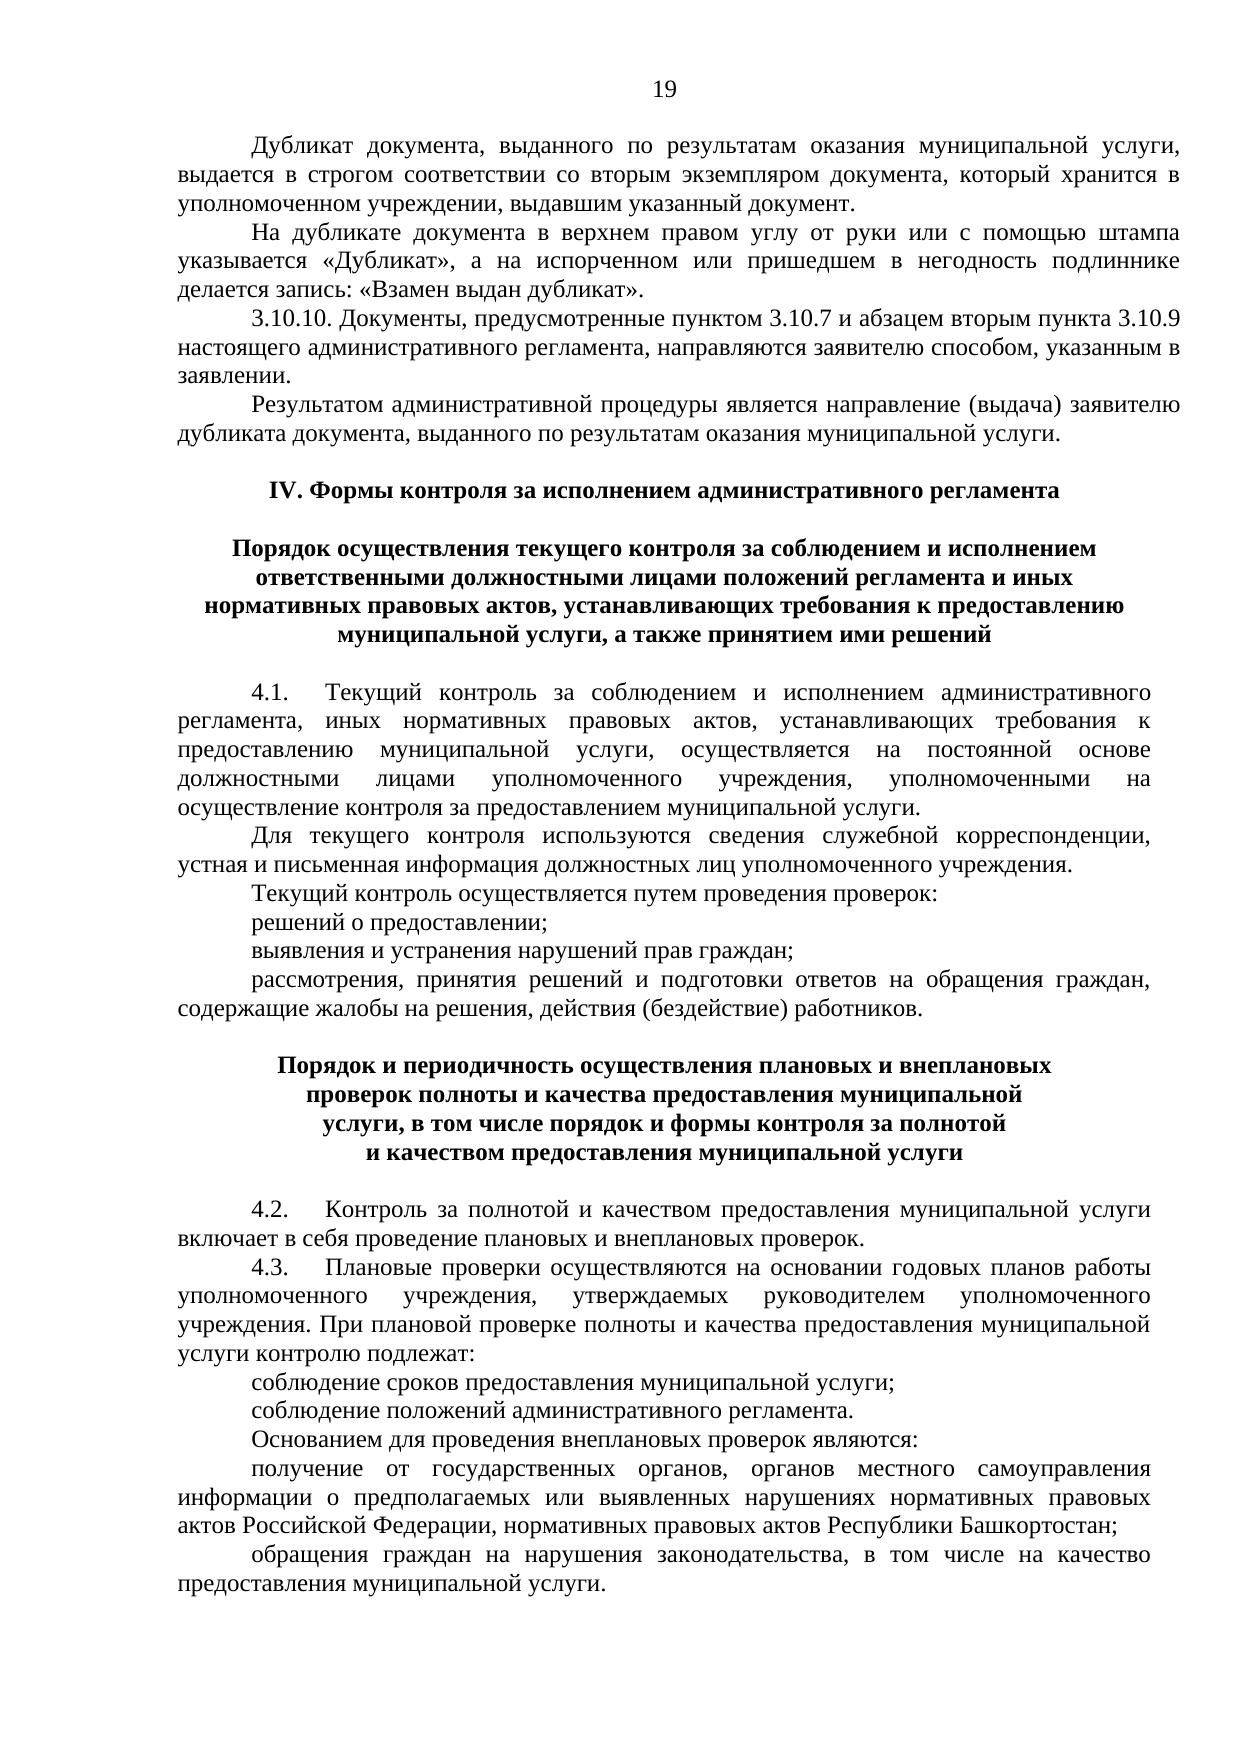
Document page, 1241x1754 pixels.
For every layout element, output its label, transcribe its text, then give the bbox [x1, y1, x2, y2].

text рассмотрения, принятия решений и подготовки ответов на обращения граждан, содержащие жалобы на решения, действия (бездействие) работников. [177, 964, 1152, 1022]
text 4.2. Контроль за полнотой и качеством предоставления муниципальной услуги включает в себя проведение плановых и внеплановых проверок. [177, 1194, 1152, 1252]
text Текущий контроль осуществляется путем проведения проверок: [177, 878, 1152, 907]
text решений о предоставлении; [177, 907, 1152, 936]
text Дубликат документа, выданного по результатам оказания муниципальной услуги, выдается в строгом соответствии со вторым экземпляром документа, который хранится в уполномоченном учреждении, выдавшим указанный документ. [177, 131, 1181, 217]
text Порядок осуществления текущего контроля за соблюдением и исполнением ответственными должностными лицами положений регламента и иных нормативных правовых актов, устанавливающих требования к предоставлению муниципальной услуги, а также принятием ими решений [177, 533, 1152, 648]
text Основанием для проведения внеплановых проверок являются: [177, 1424, 1152, 1453]
text соблюдение сроков предоставления муниципальной услуги; [177, 1367, 1152, 1396]
text соблюдение положений административного регламента. [177, 1396, 1152, 1424]
text и качеством предоставления муниципальной услуги [177, 1137, 1152, 1166]
text Для текущего контроля используются сведения служебной корреспонденции, устная и письменная информация должностных лиц уполномоченного учреждения. [177, 821, 1152, 878]
text услуги, в том числе порядок и формы контроля за полнотой [177, 1108, 1152, 1137]
text На дубликате документа в верхнем правом углу от руки или с помощью штампа указывается «Дубликат», а на испорченном или пришедшем в негодность подлиннике делается запись: «Взамен выдан дубликат». [177, 217, 1181, 303]
text Результатом административной процедуры является направление (выдача) заявителю дубликата документа, выданного по результатам оказания муниципальной услуги. [177, 389, 1181, 447]
text обращения граждан на нарушения законодательства, в том числе на качество предоставления муниципальной услуги. [177, 1539, 1152, 1597]
text IV. Формы контроля за исполнением административного регламента [177, 476, 1152, 504]
text получение от государственных органов, органов местного самоуправления информации о предполагаемых или выявленных нарушениях нормативных правовых актов Российской Федерации, нормативных правовых актов Республики Башкортостан; [177, 1453, 1152, 1539]
text проверок полноты и качества предоставления муниципальной [177, 1079, 1152, 1108]
text 3.10.10. Документы, предусмотренные пунктом 3.10.7 и абзацем вторым пункта 3.10.9 настоящего административного регламента, направляются заявителю способом, указанным в заявлении. [177, 303, 1181, 389]
text Порядок и периодичность осуществления плановых и внеплановых [177, 1051, 1152, 1079]
text 4.1. Текущий контроль за соблюдением и исполнением административного регламента, иных нормативных правовых актов, устанавливающих требования к предоставлению муниципальной услуги, осуществляется на постоянной основе должностными лицами уполномоченного учреждения, уполномоченными на осуществление контроля за предоставлением муниципальной услуги. [177, 677, 1152, 821]
text 4.3. Плановые проверки осуществляются на основании годовых планов работы уполномоченного учреждения, утверждаемых руководителем уполномоченного учреждения. При плановой проверке полноты и качества предоставления муниципальной услуги контролю подлежат: [177, 1252, 1152, 1367]
text выявления и устранения нарушений прав граждан; [177, 936, 1152, 964]
